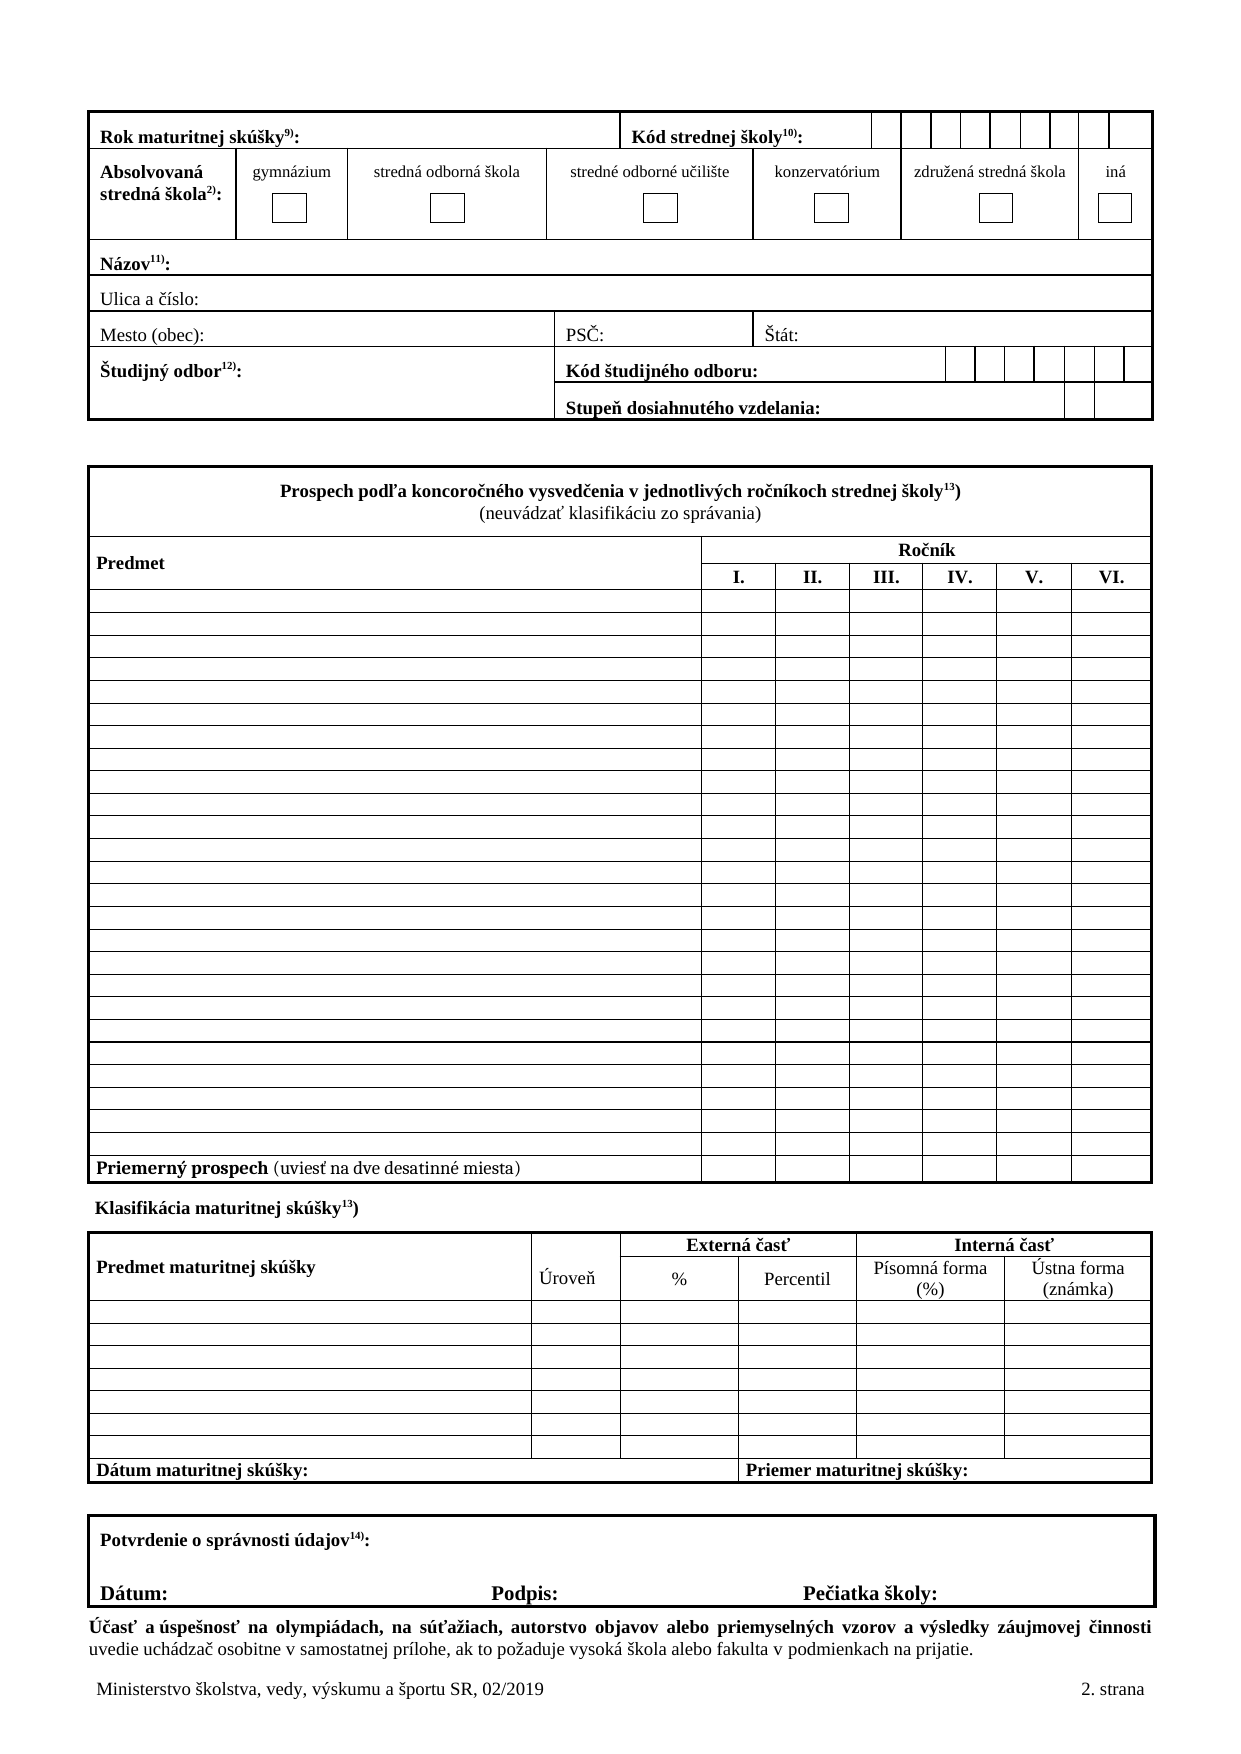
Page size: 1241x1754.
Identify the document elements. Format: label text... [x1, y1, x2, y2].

table_cell Názov11): [90, 240, 1151, 274]
table_cell [923, 1088, 996, 1109]
table_cell [923, 930, 996, 951]
table_cell [850, 1110, 922, 1132]
table_cell [702, 1020, 775, 1041]
table_cell [776, 1133, 849, 1154]
table_cell [532, 1436, 620, 1458]
table_cell [1072, 1065, 1150, 1087]
table_cell [90, 704, 701, 725]
table_cell [850, 704, 922, 725]
table_cell I. [702, 564, 775, 589]
table_cell [1005, 1369, 1150, 1390]
table_cell [850, 839, 922, 861]
table_cell [923, 952, 996, 974]
table_cell [90, 1043, 701, 1064]
table_cell [1005, 347, 1033, 381]
table_cell PSČ: [555, 312, 752, 346]
table_cell [923, 704, 996, 725]
table_cell [997, 1156, 1071, 1181]
table_header Interná časť [857, 1234, 1150, 1256]
table_cell [850, 1020, 922, 1041]
table_cell [850, 1043, 922, 1064]
table_cell [1072, 1156, 1150, 1181]
table_cell [857, 1414, 1004, 1435]
table_cell [776, 1156, 849, 1181]
table_cell [923, 1065, 996, 1087]
table_cell [997, 839, 1071, 861]
table_cell Ročník [702, 537, 1150, 563]
table_cell [90, 681, 701, 702]
table_cell Mesto (obec): [90, 312, 554, 346]
table_cell [997, 975, 1071, 996]
table_cell [997, 1043, 1071, 1064]
table_cell [997, 862, 1071, 883]
table_cell [702, 952, 775, 974]
table_cell [621, 1346, 738, 1368]
table_cell V. [997, 564, 1071, 589]
table_cell [850, 816, 922, 838]
table_cell [850, 636, 922, 657]
table_cell [850, 884, 922, 906]
table_header [1079, 113, 1108, 147]
table_cell [1072, 771, 1150, 793]
table_cell [1072, 1020, 1150, 1041]
table_cell [850, 1156, 922, 1181]
table_cell [1005, 1436, 1150, 1458]
table_cell [923, 1110, 996, 1132]
table_cell [997, 749, 1071, 770]
table_cell [1005, 1414, 1150, 1435]
table_cell [702, 613, 775, 634]
table_cell [90, 771, 701, 793]
table_cell iná [1079, 149, 1151, 239]
table_cell [1072, 997, 1150, 1019]
table_cell [739, 1346, 856, 1368]
table_cell [90, 975, 701, 996]
table_cell [997, 930, 1071, 951]
table_cell [850, 1088, 922, 1109]
table_cell [776, 930, 849, 951]
table_cell [1072, 726, 1150, 748]
table_cell [1072, 862, 1150, 883]
table_cell [1072, 658, 1150, 680]
table_cell [946, 347, 974, 381]
table_cell [702, 590, 775, 612]
table_cell [850, 952, 922, 974]
table_header [991, 113, 1020, 147]
table_cell [1072, 907, 1150, 928]
table_cell [702, 997, 775, 1019]
table_cell [850, 997, 922, 1019]
table_cell [776, 749, 849, 770]
table_cell [923, 726, 996, 748]
table_cell [997, 613, 1071, 634]
table_cell združená stredná škola [902, 149, 1078, 239]
table_cell [997, 907, 1071, 928]
table_cell [1072, 704, 1150, 725]
table_cell [850, 930, 922, 951]
table_cell [702, 884, 775, 906]
table_cell Percentil [739, 1257, 856, 1300]
table_cell [702, 681, 775, 702]
table_cell [90, 726, 701, 748]
table_cell [1005, 1324, 1150, 1345]
table_cell II. [776, 564, 849, 589]
table_cell [1035, 347, 1064, 381]
table_cell [776, 1020, 849, 1041]
table_header [1051, 113, 1078, 147]
table_header Rok maturitnej skúšky9): [90, 113, 619, 147]
table_cell [857, 1369, 1004, 1390]
table_header [1021, 113, 1049, 147]
table_header Externá časť [621, 1234, 856, 1256]
table_cell [923, 975, 996, 996]
table_cell [702, 794, 775, 815]
table_cell [702, 636, 775, 657]
table_cell [532, 1346, 620, 1368]
table_cell [90, 1088, 701, 1109]
table_cell [1065, 383, 1094, 418]
table_cell [532, 1324, 620, 1345]
table_header [902, 113, 930, 147]
table_cell VI. [1072, 564, 1150, 589]
table_cell [776, 884, 849, 906]
table_header Predmet maturitnej skúšky [90, 1234, 531, 1300]
table_cell [532, 1369, 620, 1390]
table_cell [776, 952, 849, 974]
table_cell [776, 975, 849, 996]
table_cell Stupeň dosiahnutého vzdelania: [555, 383, 1064, 418]
table_cell [702, 771, 775, 793]
table_cell [776, 1043, 849, 1064]
table_cell [90, 930, 701, 951]
table_cell [923, 749, 996, 770]
table_cell [997, 884, 1071, 906]
table_cell [857, 1346, 1004, 1368]
table_cell [90, 1346, 531, 1368]
table_cell [850, 590, 922, 612]
table_header [872, 113, 900, 147]
table_cell Ústna forma (známka) [1005, 1257, 1150, 1300]
table_cell [776, 907, 849, 928]
table_cell [702, 862, 775, 883]
table_header Úroveň [532, 1234, 620, 1300]
table_cell IV. [923, 564, 996, 589]
table_cell [776, 613, 849, 634]
table_cell Kód študijného odboru: [555, 347, 945, 381]
table_cell [90, 613, 701, 634]
table_cell [90, 749, 701, 770]
table_cell [1072, 681, 1150, 702]
table_cell [997, 1088, 1071, 1109]
table_cell [997, 726, 1071, 748]
table_cell [997, 794, 1071, 815]
table_cell [923, 862, 996, 883]
table_cell [1072, 794, 1150, 815]
table_cell konzervatórium [754, 149, 900, 239]
table_cell [1072, 613, 1150, 634]
table_cell [923, 884, 996, 906]
table_cell [850, 749, 922, 770]
table_cell [776, 771, 849, 793]
table_cell Dátum maturitnej skúšky: [90, 1459, 738, 1481]
table_cell [997, 816, 1071, 838]
table_cell [702, 839, 775, 861]
table_cell [621, 1301, 738, 1322]
table_cell [857, 1324, 1004, 1345]
table_cell [1072, 1110, 1150, 1132]
subtitle Klasifikácia maturitnej skúšky13) [94, 1197, 1152, 1218]
table_cell [1072, 1088, 1150, 1109]
table_cell [997, 1020, 1071, 1041]
table_cell [776, 726, 849, 748]
table_cell [923, 907, 996, 928]
table_cell [90, 1065, 701, 1087]
table_cell [1072, 1133, 1150, 1154]
table_cell [90, 794, 701, 815]
table_cell [923, 1020, 996, 1041]
table_cell [739, 1369, 856, 1390]
table_cell [702, 749, 775, 770]
table_cell [702, 975, 775, 996]
table_cell [850, 681, 922, 702]
table_cell [702, 1133, 775, 1154]
table_cell [776, 704, 849, 725]
table_cell [850, 794, 922, 815]
table_cell [702, 1156, 775, 1181]
table_cell [90, 1324, 531, 1345]
table_cell [90, 1301, 531, 1322]
table_cell [776, 658, 849, 680]
table_cell [776, 590, 849, 612]
table_cell [90, 1369, 531, 1390]
table_cell [702, 1088, 775, 1109]
table_cell [850, 862, 922, 883]
table_cell [1005, 1301, 1150, 1322]
table_cell [621, 1324, 738, 1345]
table_cell [739, 1301, 856, 1322]
table_cell Priemer maturitnej skúšky: [739, 1459, 1150, 1481]
table_cell [776, 1110, 849, 1132]
table_cell [1072, 884, 1150, 906]
table_cell [776, 816, 849, 838]
table_cell [923, 1043, 996, 1064]
table_header Ministerstvo školstva, vedy, výskumu a športu SR, 02/2019 [89, 1659, 799, 1700]
table_header Prospech podľa koncoročného vysvedčenia v jednotlivých ročníkoch strednej školy13) (neuvádzať klasifikáciu zo správania) [90, 468, 1150, 536]
table_cell [702, 1065, 775, 1087]
table_cell [1072, 636, 1150, 657]
table_cell [776, 862, 849, 883]
table_cell [850, 658, 922, 680]
table_cell [923, 1156, 996, 1181]
table_cell [923, 794, 996, 815]
table_cell [90, 1436, 531, 1458]
table_cell [621, 1369, 738, 1390]
table_cell [850, 1065, 922, 1087]
table_cell [1065, 347, 1094, 381]
table_cell [532, 1414, 620, 1435]
table_cell [1005, 1346, 1150, 1368]
table_cell [923, 658, 996, 680]
table_cell [923, 590, 996, 612]
table_cell [850, 726, 922, 748]
table_cell gymnázium [237, 149, 347, 239]
table_cell [776, 839, 849, 861]
table_cell [1005, 1391, 1150, 1413]
table_cell [90, 658, 701, 680]
table_cell [850, 613, 922, 634]
table_cell stredné odborné učilište [547, 149, 752, 239]
table_cell Študijný odbor12): [90, 347, 554, 418]
table_cell [923, 1133, 996, 1154]
table_cell [1072, 839, 1150, 861]
table_cell [739, 1436, 856, 1458]
table_cell [997, 681, 1071, 702]
table_cell [850, 975, 922, 996]
table_cell [1095, 347, 1123, 381]
table_cell [702, 816, 775, 838]
table_cell [997, 704, 1071, 725]
table_cell [923, 997, 996, 1019]
table_cell [739, 1324, 856, 1345]
table_header [1110, 113, 1151, 147]
table_cell [90, 862, 701, 883]
table_cell [997, 952, 1071, 974]
table_cell [90, 1110, 701, 1132]
table_cell [1072, 590, 1150, 612]
table_cell [923, 636, 996, 657]
table_cell III. [850, 564, 922, 589]
table_cell [739, 1414, 856, 1435]
table_cell [850, 771, 922, 793]
table_cell Predmet [90, 537, 701, 589]
table_cell [702, 658, 775, 680]
table_header [961, 113, 989, 147]
text Účasť a úspešnosť na olympiádach, na súťažiach, autorstvo objavov alebo priemyselných vzorov a výsledky záujmovej činnosti uvedie uchádzač osobitne v samostatnej prílohe, ak to požaduje vysoká škola alebo fakulta v podmienkach na prijatie. [89, 1616, 1152, 1659]
table_cell [997, 1133, 1071, 1154]
table_cell [997, 1065, 1071, 1087]
table_cell [923, 816, 996, 838]
table_cell [739, 1391, 856, 1413]
table_cell % [621, 1257, 738, 1300]
table_cell Štát: [754, 312, 1151, 346]
table_cell [90, 997, 701, 1019]
table_cell [997, 997, 1071, 1019]
table_cell [90, 1133, 701, 1154]
table_header Kód strednej školy10): [621, 113, 871, 147]
table_cell [90, 952, 701, 974]
table_cell [702, 930, 775, 951]
table_cell [776, 1088, 849, 1109]
table_cell [997, 636, 1071, 657]
table_cell [1072, 816, 1150, 838]
table_cell [1072, 749, 1150, 770]
table_cell [90, 1020, 701, 1041]
table_cell [1125, 347, 1151, 381]
table_cell [1072, 930, 1150, 951]
table_cell [997, 590, 1071, 612]
table_cell [776, 636, 849, 657]
table_cell [1072, 975, 1150, 996]
table_cell [857, 1301, 1004, 1322]
table_cell [776, 794, 849, 815]
table_cell [1095, 383, 1151, 418]
table_cell [1072, 952, 1150, 974]
table_header [932, 113, 960, 147]
table_cell Ulica a číslo: [90, 276, 1151, 310]
table_cell Absolvovaná stredná škola2): [90, 149, 235, 239]
table_cell [702, 704, 775, 725]
table_cell [923, 613, 996, 634]
table_cell [776, 997, 849, 1019]
table_cell [923, 839, 996, 861]
table_cell [532, 1391, 620, 1413]
table_cell [90, 1391, 531, 1413]
table_cell stredná odborná škola [348, 149, 546, 239]
table_cell [621, 1436, 738, 1458]
table_header 2. strana [800, 1659, 1152, 1700]
table_header Potvrdenie o správnosti údajov14): Dátum: Podpis: Pečiatka školy: [90, 1517, 1153, 1605]
table_cell [90, 839, 701, 861]
table_cell [850, 1133, 922, 1154]
table_cell [702, 1110, 775, 1132]
table_cell [90, 590, 701, 612]
table_cell [90, 816, 701, 838]
table_cell [997, 658, 1071, 680]
table_cell [850, 907, 922, 928]
table_cell [857, 1391, 1004, 1413]
table_cell [621, 1414, 738, 1435]
table_cell [923, 771, 996, 793]
table_cell [90, 1414, 531, 1435]
table_cell [997, 771, 1071, 793]
table_cell Priemerný prospech (uviesť na dve desatinné miesta) [90, 1156, 701, 1181]
table_cell [997, 1110, 1071, 1132]
table_cell [621, 1391, 738, 1413]
table_cell [532, 1301, 620, 1322]
table_cell [923, 681, 996, 702]
table_cell [776, 1065, 849, 1087]
table_cell [90, 636, 701, 657]
table_cell [1072, 1043, 1150, 1064]
table_cell [702, 1043, 775, 1064]
table_cell [90, 907, 701, 928]
table_cell [702, 907, 775, 928]
table_cell [776, 681, 849, 702]
table_cell Písomná forma (%) [857, 1257, 1004, 1300]
table_cell [90, 884, 701, 906]
table_cell [857, 1436, 1004, 1458]
table_cell [702, 726, 775, 748]
table_cell [976, 347, 1004, 381]
